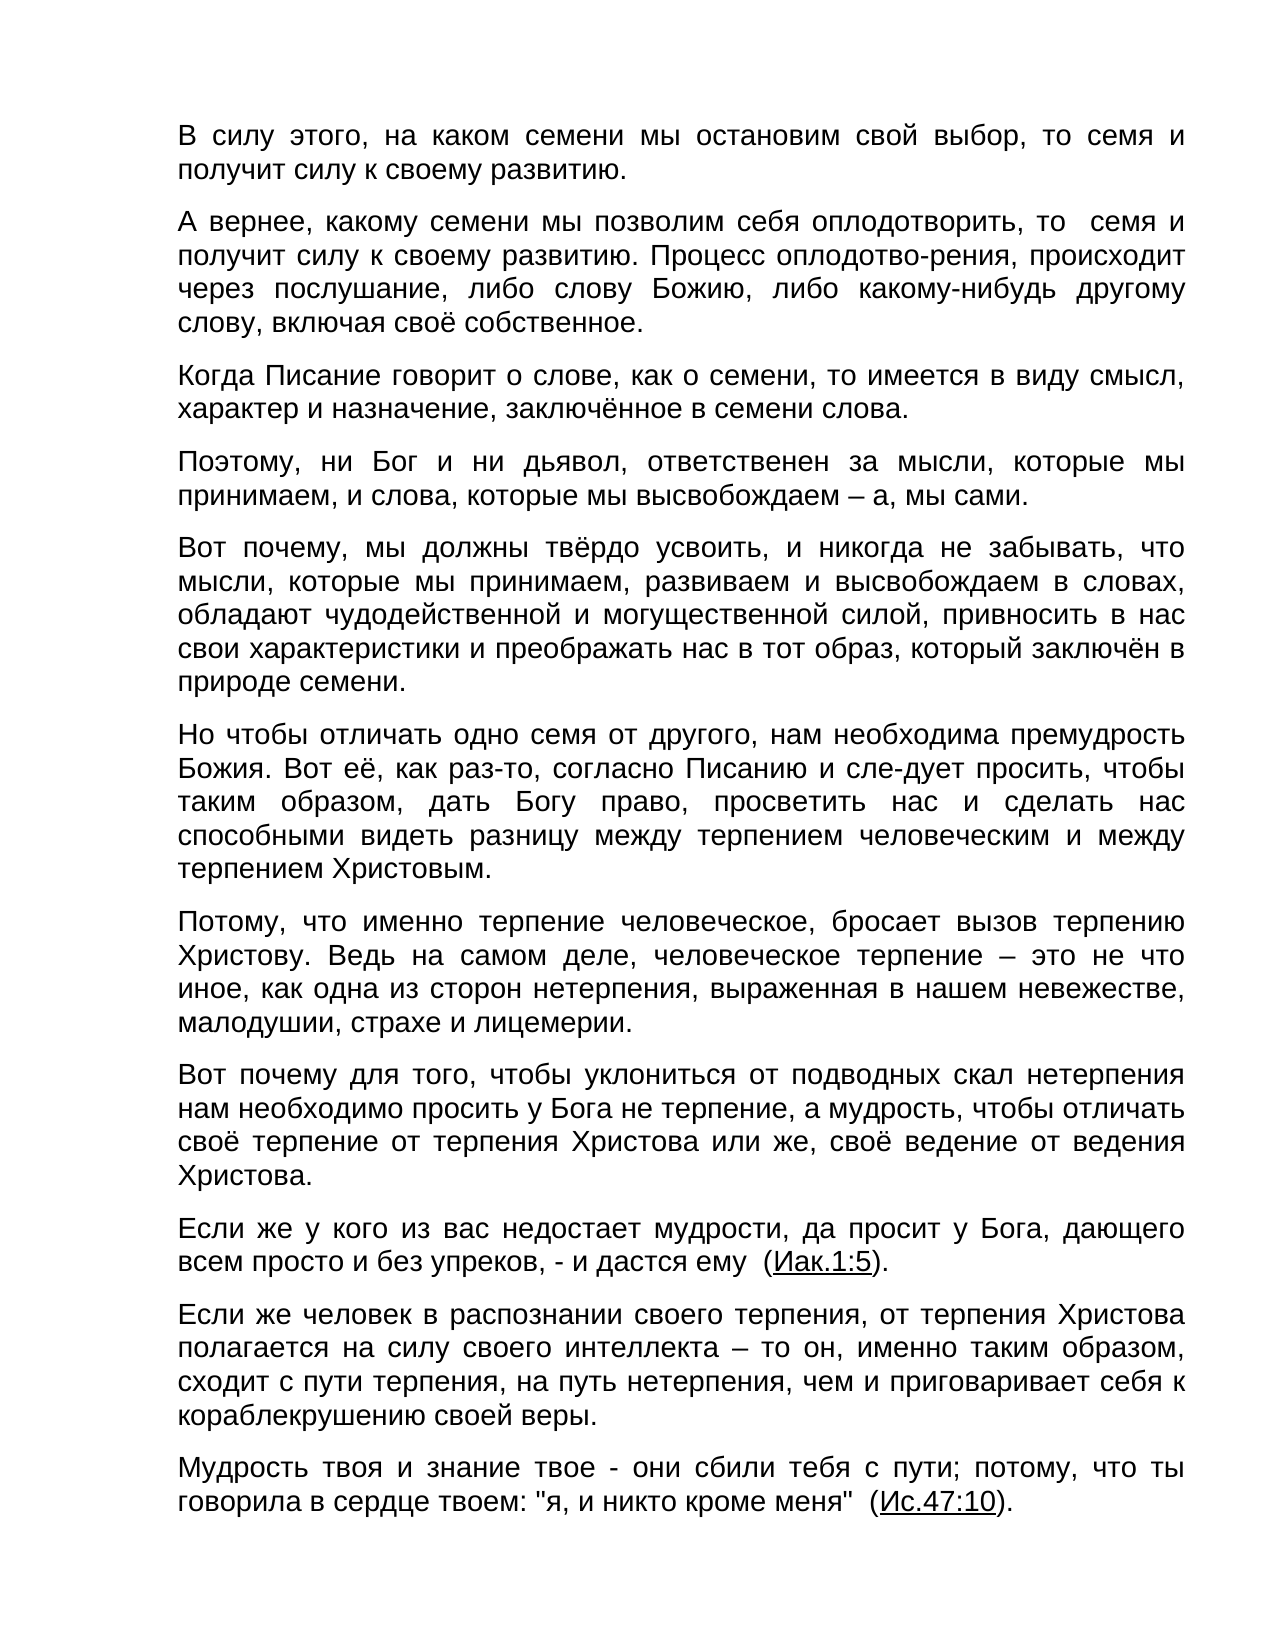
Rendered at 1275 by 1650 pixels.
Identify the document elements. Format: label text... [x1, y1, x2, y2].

text Мудрость твоя и знание твое - они сбили тебя с пути; потому, что ты говорила в сердце твоем: "я, и никто кроме меня" (Ис.47:10). [177, 1450, 1186, 1517]
text Если же человек в распознании своего терпения, от терпения Христова полагается на силу своего интеллекта – то он, именно таким образом, сходит с пути терпения, на путь нетерпения, чем и приговаривает себя к кораблекрушению своей веры. [177, 1297, 1186, 1431]
text Но чтобы отличать одно семя от другого, нам необходима премудрость Божия. Вот её, как раз-то, согласно Писанию и сле-дует просить, чтобы таким образом, дать Богу право, просветить нас и сделать нас способными видеть разницу между терпением человеческим и между терпением Христовым. [177, 717, 1186, 885]
text Если же у кого из вас недостает мудрости, да просит у Бога, дающего всем просто и без упреков, - и дастся ему (Иак.1:5). [177, 1211, 1186, 1278]
text А вернее, какому семени мы позволим себя оплодотворить, то семя и получит силу к своему развитию. Процесс оплодотво-рения, происходит через послушание, либо слову Божию, либо какому-нибудь другому слову, включая своё собственное. [177, 204, 1186, 338]
text Вот почему, мы должны твёрдо усвоить, и никогда не забывать, что мысли, которые мы принимаем, развиваем и высвобождаем в словах, обладают чудодейственной и могущественной силой, привносить в нас свои характеристики и преображать нас в тот образ, который заключён в природе семени. [177, 530, 1186, 698]
text Потому, что именно терпение человеческое, бросает вызов терпению Христову. Ведь на самом деле, человеческое терпение – это не что иное, как одна из сторон нетерпения, выраженная в нашем невежестве, малодушии, страхе и лицемерии. [177, 904, 1186, 1038]
text Поэтому, ни Бог и ни дьявол, ответственен за мысли, которые мы принимаем, и слова, которые мы высвобождаем – а, мы сами. [177, 444, 1186, 511]
text Когда Писание говорит о слове, как о семени, то имеется в виду смысл, характер и назначение, заключённое в семени слова. [177, 358, 1186, 425]
text Вот почему для того, чтобы уклониться от подводных скал нетерпения нам необходимо просить у Бога не терпение, а мудрость, чтобы отличать своё терпение от терпения Христова или же, своё ведение от ведения Христова. [177, 1057, 1186, 1191]
text В силу этого, на каком семени мы остановим свой выбор, то семя и получит силу к своему развитию. [177, 118, 1186, 185]
